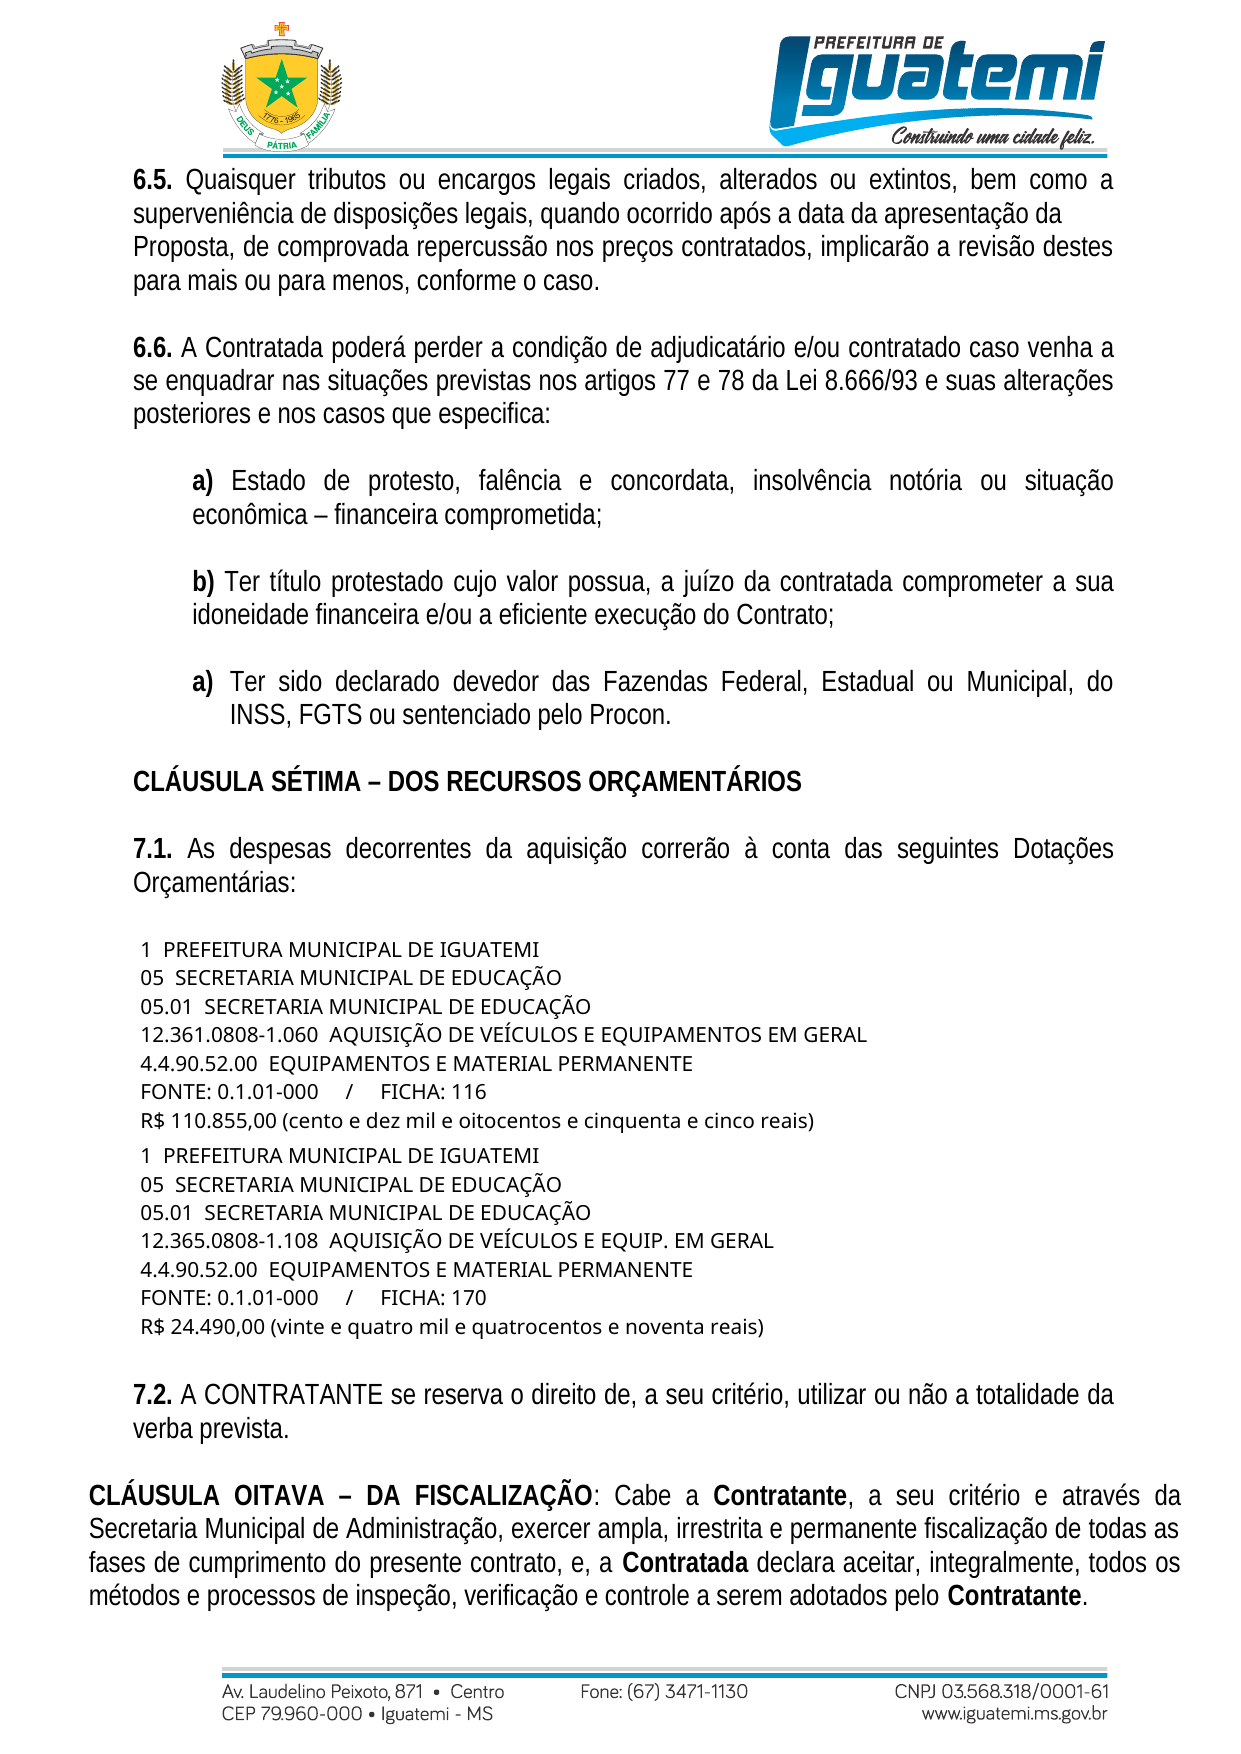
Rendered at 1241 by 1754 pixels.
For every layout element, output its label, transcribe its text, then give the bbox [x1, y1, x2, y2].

text Proposta, de comprovada repercussão nos preços contratados, implicarão a revisão destes para mais ou para menos, conforme o caso. [133, 229, 1116, 296]
text CLÁUSULA OITAVA – DA FISCALIZAÇÃO: Cabe a Contratante, a seu critério e através da Secretaria Municipal de Administração, exercer ampla, irrestrita e permanente fiscalização de todas as fases de cumprimento do presente contrato, e, a Contratada declara aceitar, integralmente, todos os métodos e processos de inspeção, verificação e controle a serem adotados pelo Contratante. [88, 1478, 1181, 1612]
text CLÁUSULA SÉTIMA – DOS RECURSOS ORÇAMENTÁRIOS [133, 764, 1116, 798]
text 7.1. As despesas decorrentes da aquisição correrão à conta das seguintes Dotações Orçamentárias: [133, 831, 1116, 898]
text 7.2. A CONTRATANTE se reserva o direito de, a seu critério, utilizar ou não a totalidade da verba prevista. [133, 1377, 1116, 1444]
text b) Ter título protestado cujo valor possua, a juízo da contratada comprometer a sua idoneidade financeira e/ou a eficiente execução do Contrato; [192, 564, 1116, 631]
list Ter sido declarado devedor das Fazendas Federal, Estadual ou Municipal, do INSS, FGTS ou sentenciado pelo Procon. [192, 664, 1116, 731]
table_header 1 PREFEITURA MUNICIPAL DE IGUATEMI 05 SECRETARIA MUNICIPAL DE EDUCAÇÃO 05.01 SECRETARIA MUNICIPAL DE EDUCAÇÃO 12.361.0808-1.060 AQUISIÇÃO DE VEÍCULOS E EQUIPAMENTOS EM GERAL 4.4.90.52.00 EQUIPAMENTOS E MATERIAL PERMANENTE FONTE: 0.1.01-000 / FICHA: 116 R$ 110.855,00 (cento e dez mil e oitocentos e cinquenta e cinco reais) [133, 932, 1118, 1138]
text 6.5. Quaisquer tributos ou encargos legais criados, alterados ou extintos, bem como a superveniência de disposições legais, quando ocorrido após a data da apresentação da [133, 162, 1116, 229]
text a) Estado de protesto, falência e concordata, insolvência notória ou situação econômica – financeira comprometida; [192, 463, 1116, 530]
table_cell 1 PREFEITURA MUNICIPAL DE IGUATEMI 05 SECRETARIA MUNICIPAL DE EDUCAÇÃO 05.01 SECRETARIA MUNICIPAL DE EDUCAÇÃO 12.365.0808-1.108 AQUISIÇÃO DE VEÍCULOS E EQUIP. EM GERAL 4.4.90.52.00 EQUIPAMENTOS E MATERIAL PERMANENTE FONTE: 0.1.01-000 / FICHA: 170 R$ 24.490,00 (vinte e quatro mil e quatrocentos e noventa reais) [133, 1138, 1118, 1344]
text 6.6. A Contratada poderá perder a condição de adjudicatário e/ou contratado caso venha a se enquadrar nas situações previstas nos artigos 77 e 78 da Lei 8.666/93 e suas alterações posteriores e nos casos que especifica: [133, 330, 1116, 430]
